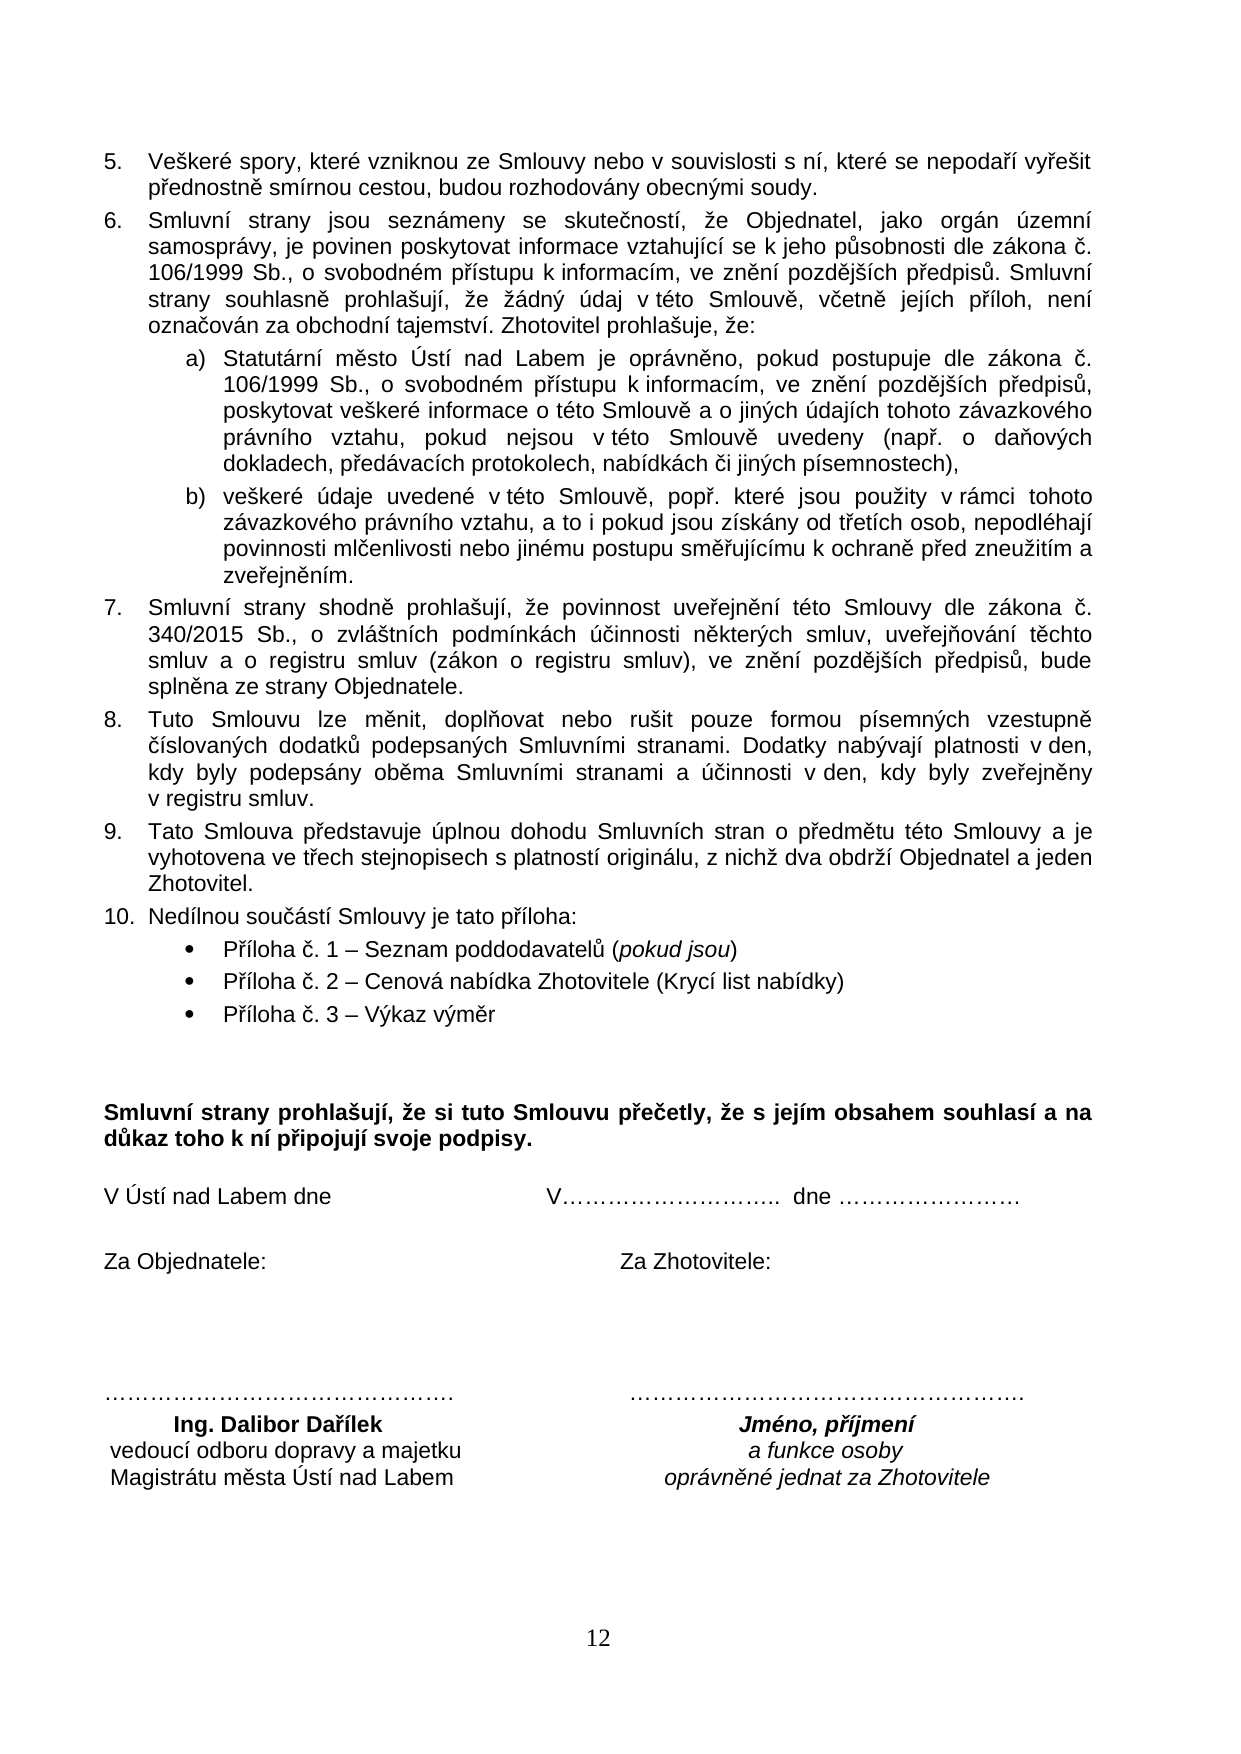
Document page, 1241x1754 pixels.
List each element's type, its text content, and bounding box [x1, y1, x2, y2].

list Příloha č. 3 – Výkaz výměr [185, 1001, 1093, 1027]
list Smluvní strany shodně prohlašují, že povinnost uveřejnění této Smlouvy dle zákona č. 340/2015 Sb., o zvláštních podmínkách účinnosti některých smluv, uveřejňování těchto smluv a o registru smluv (zákon o registru smluv), ve znění pozdějších předpisů, bude splněna ze strany Objednatele. [103, 594, 1093, 700]
text Smluvní strany prohlašují, že si tuto Smlouvu přečetly, že s jejím obsahem souhlasí a na důkaz toho k ní připojují svoje podpisy. [103, 1098, 1093, 1151]
text Ing. Dalibor Dařílek Jméno, příjmení [103, 1411, 1093, 1437]
list Veškeré spory, které vzniknou ze Smlouvy nebo v souvislosti s ní, které se nepodaří vyřešit přednostně smírnou cestou, budou rozhodovány obecnými soudy. [103, 148, 1093, 200]
text vedoucí odboru dopravy a majetku a funkce osoby [103, 1437, 1093, 1464]
list Statutární město Ústí nad Labem je oprávněno, pokud postupuje dle zákona č. 106/1999 Sb., o svobodném přístupu k informacím, ve znění pozdějších předpisů, poskytovat veškeré informace o této Smlouvě a o jiných údajích tohoto závazkového právního vztahu, pokud nejsou v této Smlouvě uvedeny (např. o daňových dokladech, předávacích protokolech, nabídkách či jiných písemnostech), [185, 344, 1093, 476]
list Tato Smlouva představuje úplnou dohodu Smluvních stran o předmětu této Smlouvy a je vyhotovena ve třech stejnopisech s platností originálu, z nichž dva obdrží Objednatel a jeden Zhotovitel. [103, 818, 1093, 897]
text Za Objednatele: Za Zhotovitele: [103, 1248, 1093, 1274]
list Tuto Smlouvu lze měnit, doplňovat nebo rušit pouze formou písemných vzestupně číslovaných dodatků podepsaných Smluvními stranami. Dodatky nabývají platnosti v den, kdy byly podepsány oběma Smluvními stranami a účinnosti v den, kdy byly zveřejněny v registru smluv. [103, 706, 1093, 811]
list veškeré údaje uvedené v této Smlouvě, popř. které jsou použity v rámci tohoto závazkového právního vztahu, a to i pokud jsou získány od třetích osob, nepodléhají povinnosti mlčenlivosti nebo jinému postupu směřujícímu k ochraně před zneužitím a zveřejněním. [185, 483, 1093, 588]
list Příloha č. 2 – Cenová nabídka Zhotovitele (Krycí list nabídky) [185, 968, 1093, 994]
list Smluvní strany jsou seznámeny se skutečností, že Objednatel, jako orgán územní samosprávy, je povinen poskytovat informace vztahující se k jeho působnosti dle zákona č. 106/1999 Sb., o svobodném přístupu k informacím, ve znění pozdějších předpisů. Smluvní strany souhlasně prohlašují, že žádný údaj v této Smlouvě, včetně jejích příloh, není označován za obchodní tajemství. Zhotovitel prohlašuje, že: [103, 207, 1093, 338]
text V Ústí nad Labem dne V……………………….. dne …………………… [103, 1183, 1093, 1209]
text ………………………………………. ……………………………………………. [103, 1378, 1093, 1405]
list Příloha č. 1 – Seznam poddodavatelů (pokud jsou) [185, 936, 1093, 962]
text Magistrátu města Ústí nad Labem oprávněné jednat za Zhotovitele [103, 1464, 1093, 1490]
list Nedílnou součástí Smlouvy je tato příloha: [103, 903, 1093, 929]
